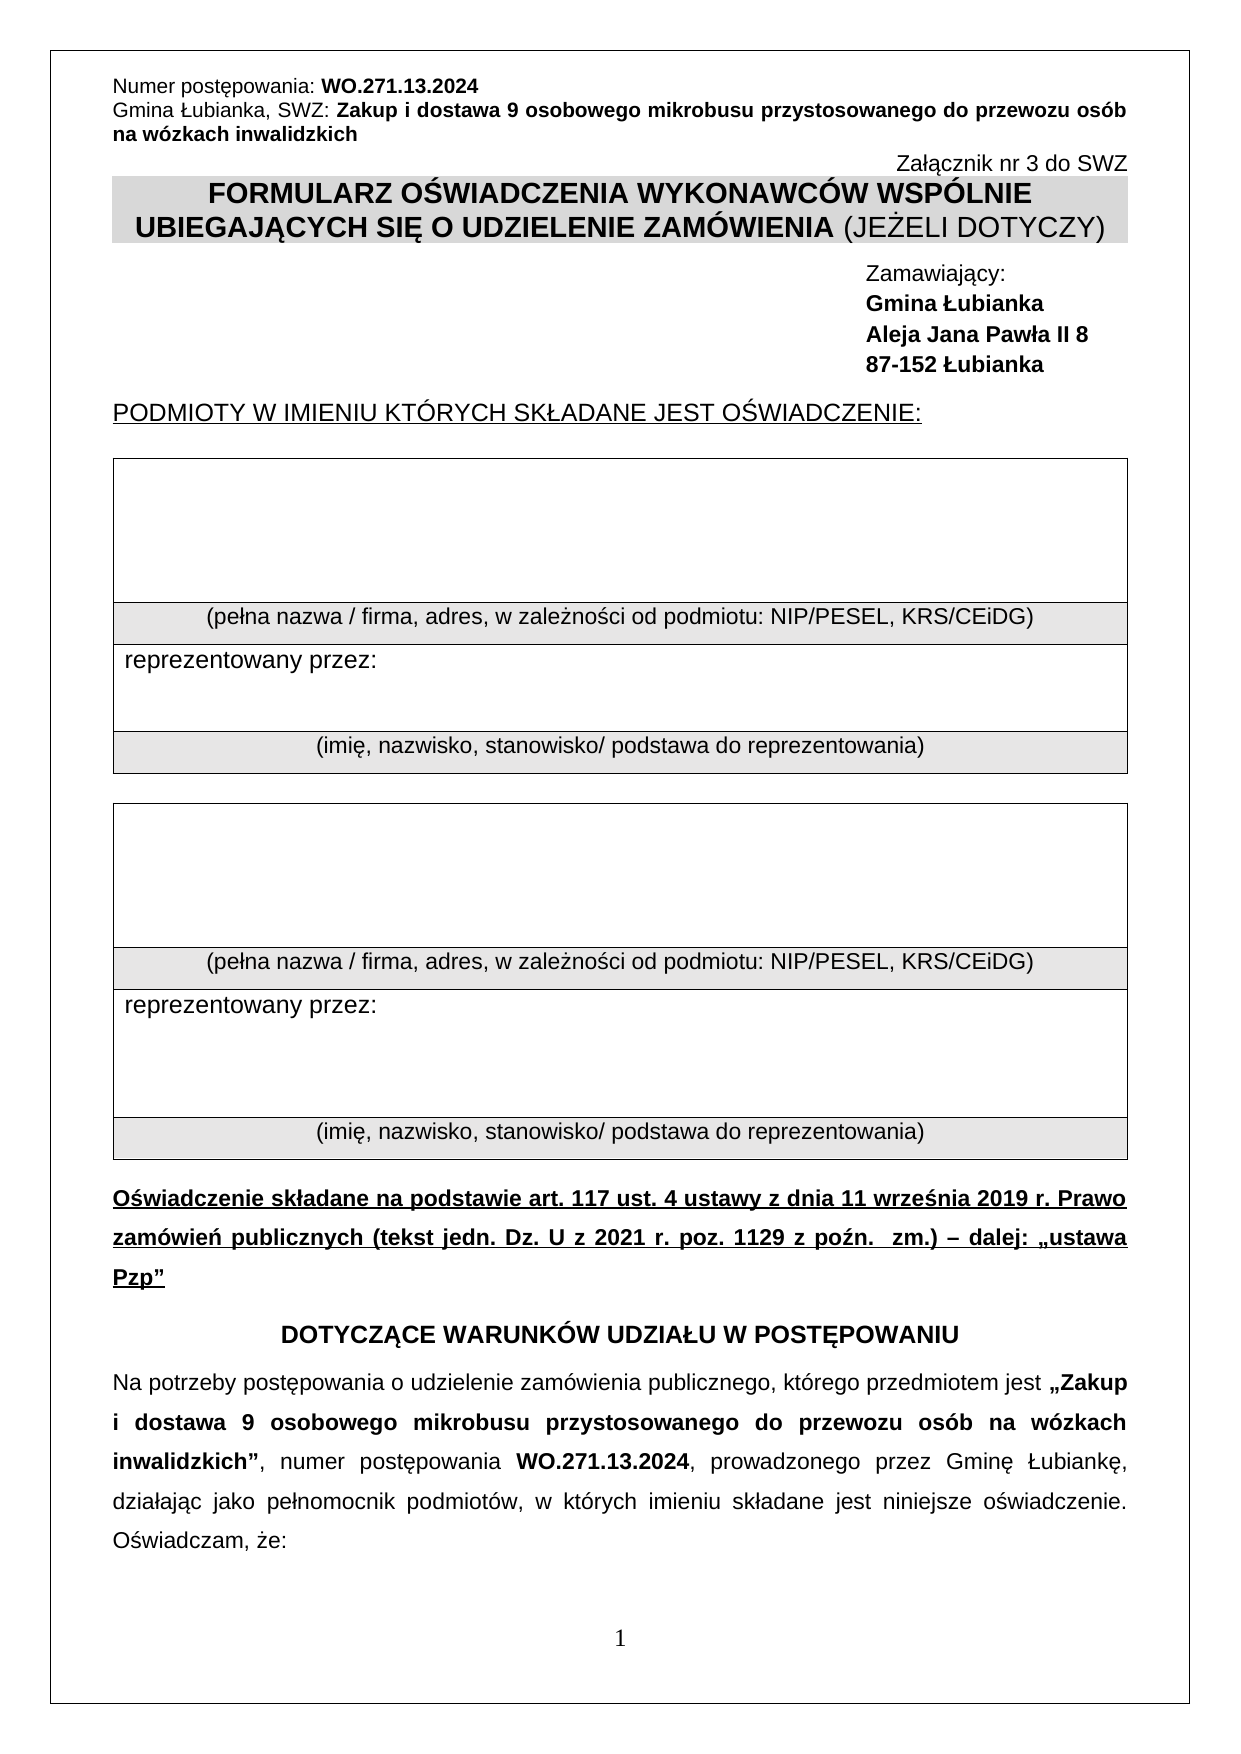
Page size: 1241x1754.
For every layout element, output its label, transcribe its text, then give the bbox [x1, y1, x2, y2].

table_cell (pełna nazwa / firma, adres, w zależności od podmiotu: NIP/PESEL, KRS/CEiDG) [114, 948, 1127, 989]
table_cell (pełna nazwa / firma, adres, w zależności od podmiotu: NIP/PESEL, KRS/CEiDG) [114, 603, 1127, 644]
table_cell (imię, nazwisko, stanowisko/ podstawa do reprezentowania) [114, 732, 1127, 773]
text Załącznik nr 3 do SWZ [112, 150, 1128, 176]
text DOTYCZĄCE WARUNKÓW UDZIAŁU W POSTĘPOWANIU [112, 1320, 1128, 1348]
text Zamawiający: Gmina Łubianka Aleja Jana Pawła II 8 87-152 Łubianka [866, 260, 1128, 377]
table_header [114, 804, 1127, 947]
text FORMULARZ OŚWIADCZENIA WYKONAWCÓW WSPÓLNIE UBIEGAJĄCYCH SIĘ O UDZIELENIE ZAMÓWIENIA (JEŻELI DOTYCZY) [112, 176, 1128, 243]
text PODMIOTY W IMIENIU KTÓRYCH SKŁADANE JEST OŚWIADCZENIE: [112, 398, 1128, 426]
text Na potrzeby postępowania o udzielenie zamówienia publicznego, którego przedmiotem jest „Zakup i dostawa 9 osobowego mikrobusu przystosowanego do przewozu osób na wózkach inwalidzkich”, numer postępowania WO.271.13.2024, prowadzonego przez Gminę Łubiankę, działając jako pełnomocnik podmiotów, w których imieniu składane jest niniejsze oświadczenie. Oświadczam, że: [112, 1369, 1128, 1554]
text Oświadczenie składane na podstawie art. 117 ust. 4 ustawy z dnia 11 września 2019 r. Prawo zamówień publicznych (tekst jedn. Dz. U z 2021 r. poz. 1129 z poźn. zm.) – dalej: „ustawa Pzp” [112, 1184, 1128, 1247]
text Oświadczenie składane na podstawie art. 117 ust. 4 ustawy z dnia 11 września 2019 r. Prawo zamówień publicznych (tekst jedn. Dz. U z 2021 r. poz. 1129 z poźn. zm.) – dalej: „ustawa Pzp” [112, 1248, 1128, 1290]
table_header [114, 459, 1127, 602]
table_cell (imię, nazwisko, stanowisko/ podstawa do reprezentowania) [114, 1118, 1127, 1158]
table_cell reprezentowany przez: [114, 645, 1127, 731]
table_cell reprezentowany przez: [114, 990, 1127, 1117]
